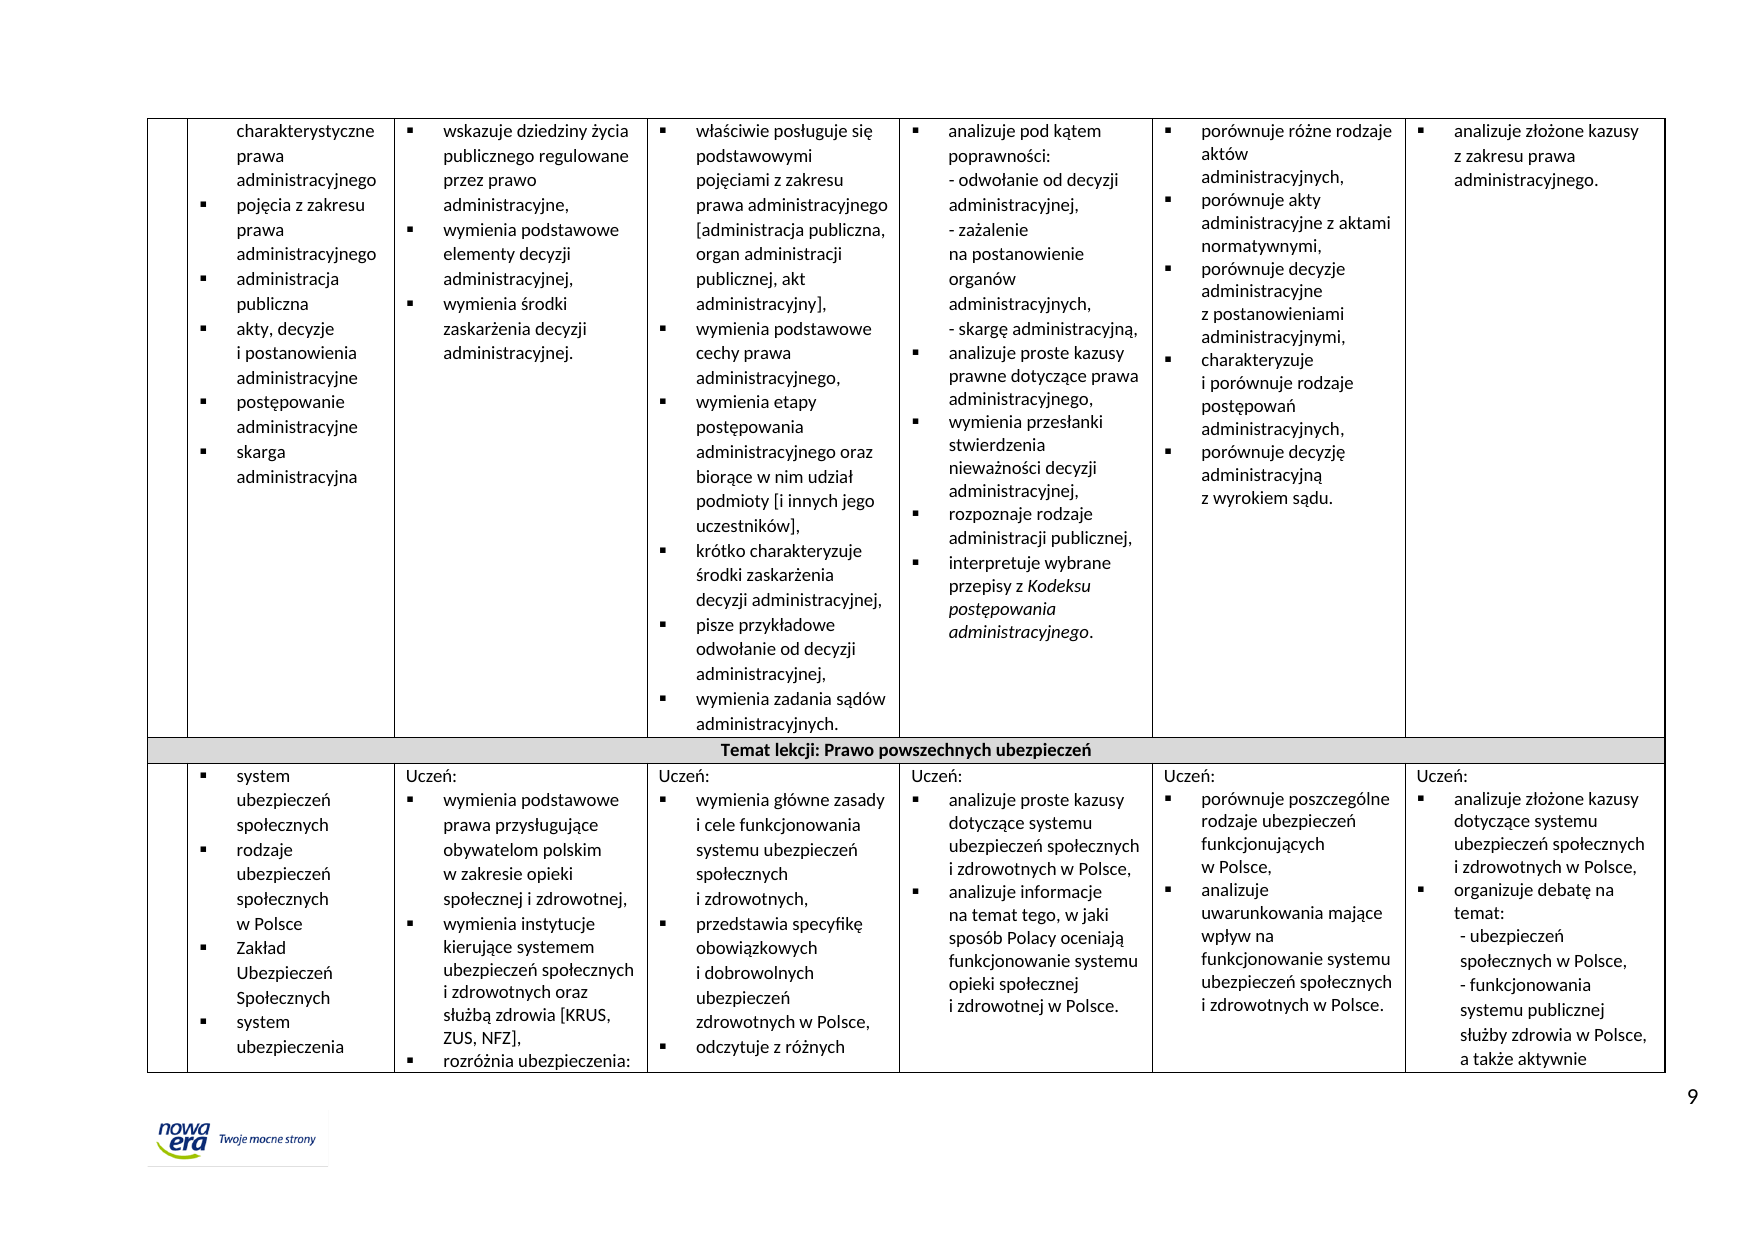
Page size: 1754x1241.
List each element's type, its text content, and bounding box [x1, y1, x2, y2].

table_cell [148, 119, 187, 737]
table_cell Uczeń: analizuje złożone kazusy z zakresu prawa administracyjnego. [1406, 119, 1664, 737]
picture [147, 1110, 329, 1167]
table_cell [148, 764, 187, 1072]
table_cell Temat lekcji: Prawo powszechnych ubezpieczeń [148, 738, 1664, 763]
